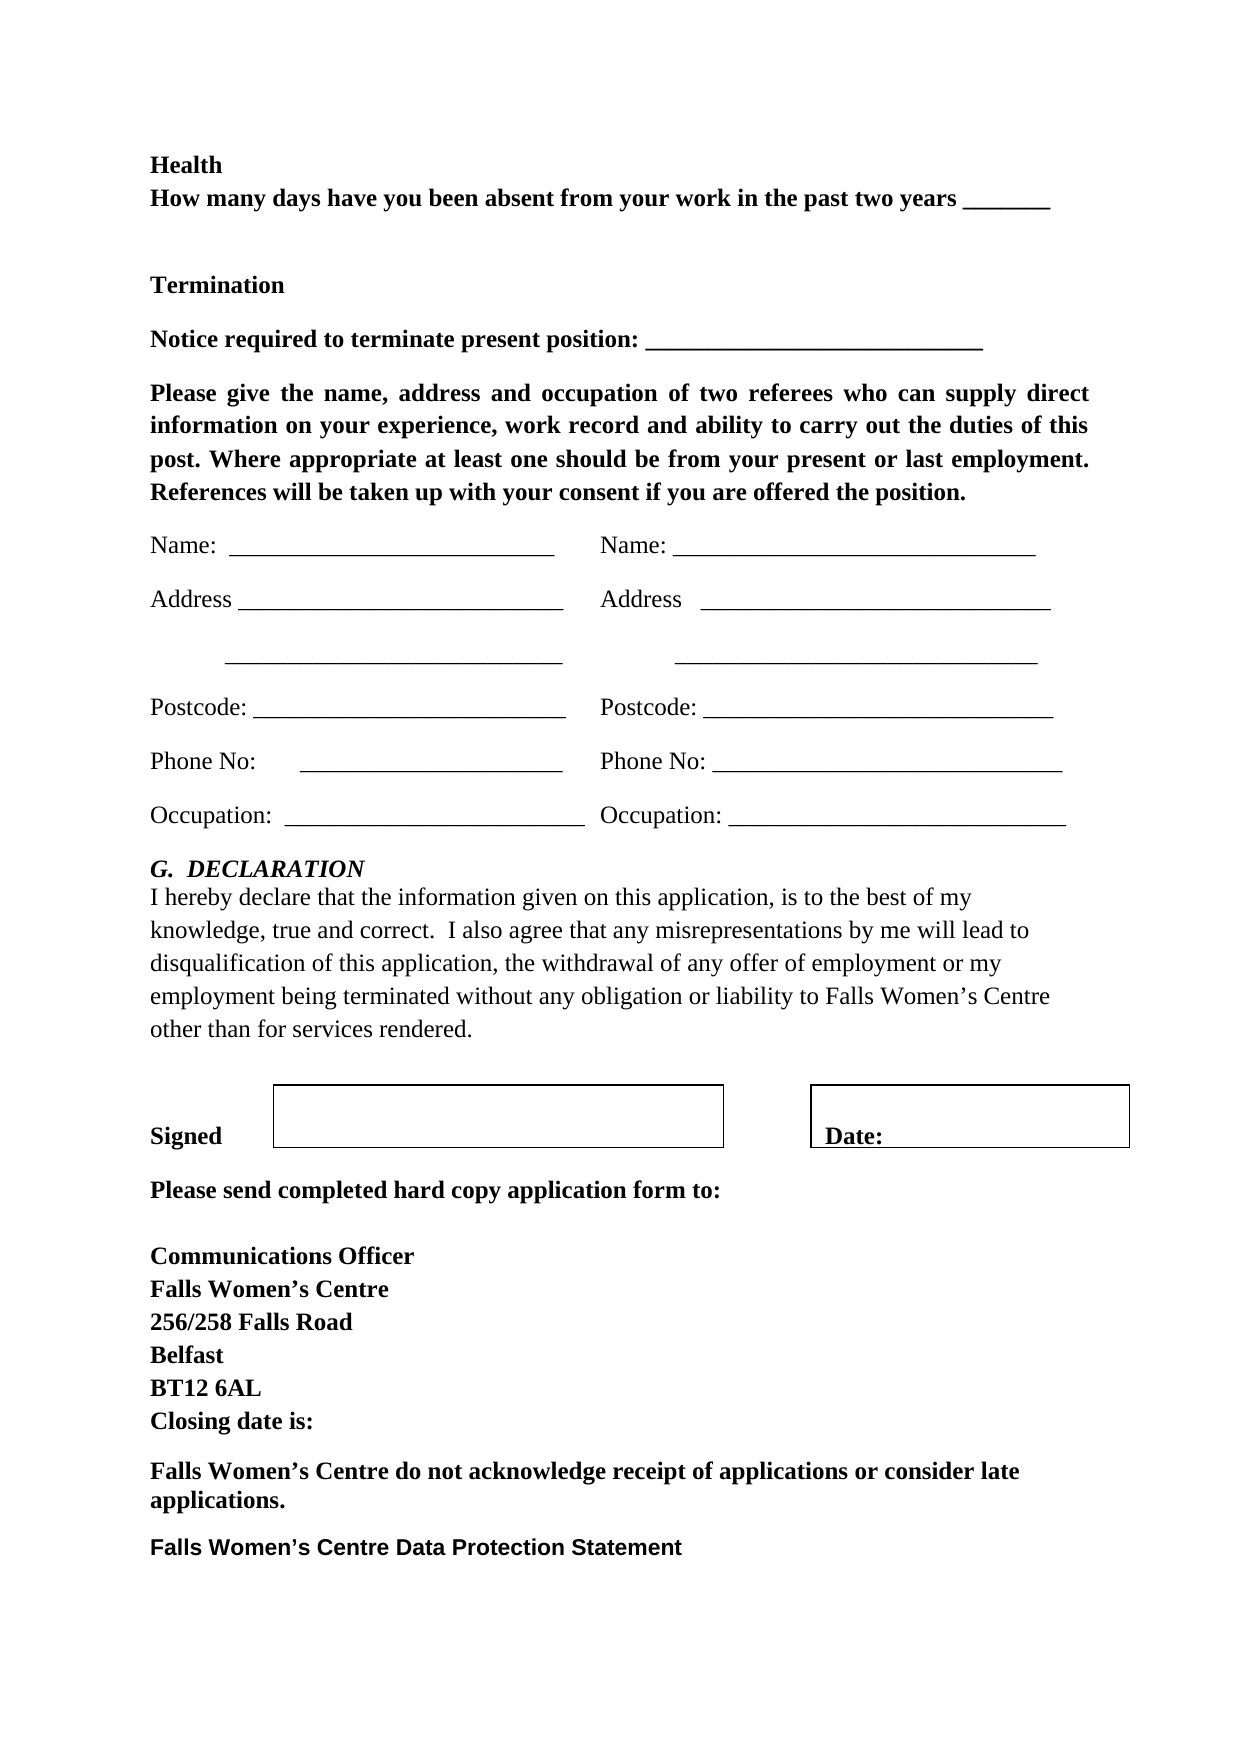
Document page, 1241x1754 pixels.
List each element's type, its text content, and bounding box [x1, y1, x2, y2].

text BT12 6AL [150, 1373, 1090, 1402]
text Occupation: ________________________ Occupation: ___________________________ [150, 800, 1090, 828]
text Phone No: _____________________ Phone No: ____________________________ [150, 746, 1090, 775]
text Health [150, 150, 1090, 179]
text Communications Officer [150, 1241, 1090, 1270]
text ___________________________ _____________________________ [150, 638, 1090, 667]
text How many days have you been absent from your work in the past two years _______ [150, 183, 1090, 212]
text Name: __________________________ Name: _____________________________ [150, 531, 1090, 559]
text Termination [150, 270, 1090, 299]
text Postcode: _________________________ Postcode: ____________________________ [150, 692, 1090, 721]
text Falls Women’s Centre do not acknowledge receipt of applications or consider late applications. [150, 1456, 1090, 1513]
text I hereby declare that the information given on this application, is to the best of my knowledge, true and correct. I also agree that any misrepresentations by me will lead to disqualification of this application, the withdrawal of any offer of employment or my employment being terminated without any obligation or liability to Falls Women’s Centre other than for services rendered. [150, 882, 1090, 1043]
text 256/258 Falls Road [150, 1307, 1090, 1336]
text Closing date is: [150, 1406, 1090, 1435]
text Notice required to terminate present position: ___________________________ [150, 324, 1090, 352]
text Address __________________________ Address ____________________________ [150, 584, 1090, 613]
text Falls Women’s Centre [150, 1274, 1090, 1303]
text Falls Women’s Centre Data Protection Statement [150, 1534, 1090, 1561]
text Signed Date: [150, 1121, 1090, 1150]
text Belfast [150, 1340, 1090, 1369]
text Please send completed hard copy application form to: [150, 1175, 1090, 1204]
subtitle G. DECLARATION [150, 854, 1090, 882]
text Please give the name, address and occupation of two referees who can supply direct information on your experience, work record and ability to carry out the duties of this post. Where appropriate at least one should be from your present or last employment. References will be taken up with your consent if you are offered the position. [150, 378, 1090, 505]
